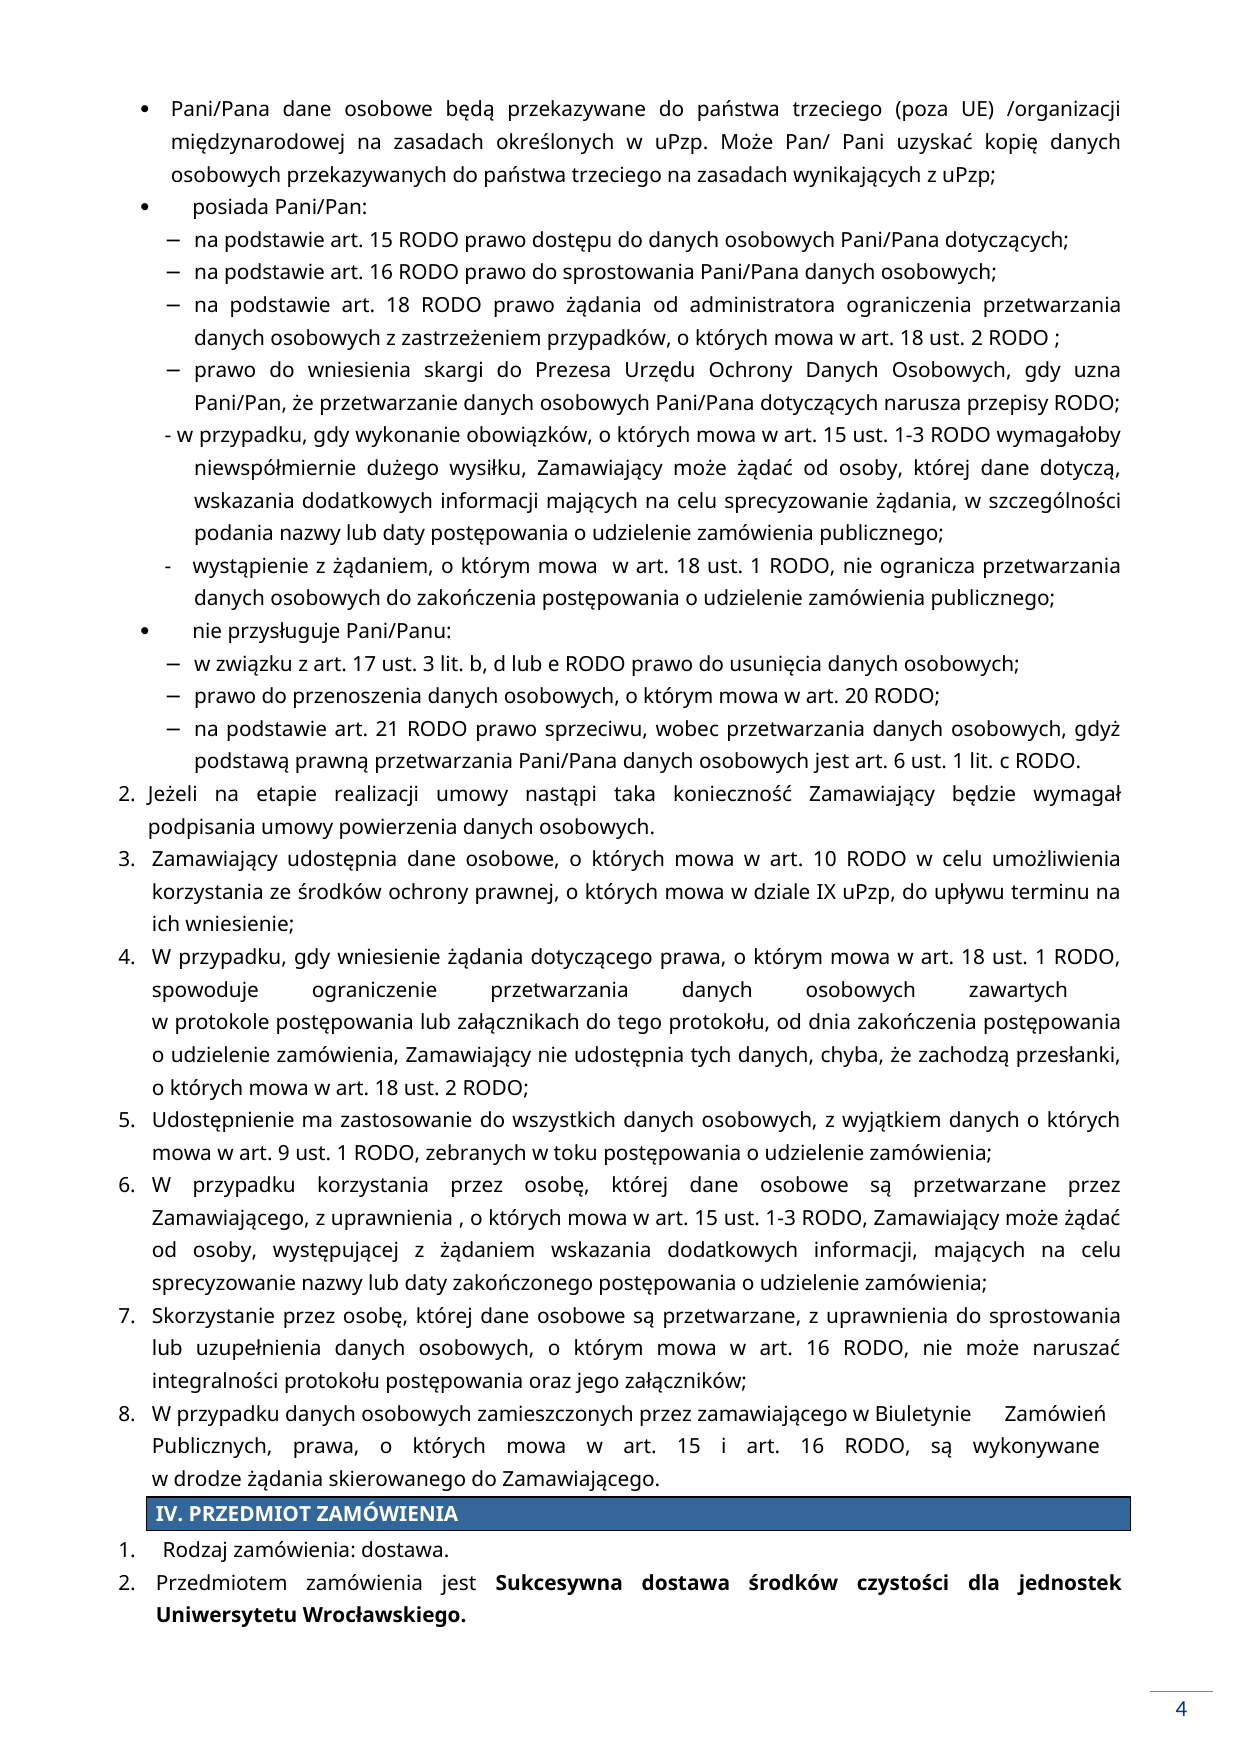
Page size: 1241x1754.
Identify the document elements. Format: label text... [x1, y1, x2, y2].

list W przypadku korzystania przez osobę, której dane osobowe są przetwarzane przez Zamawiającego, z uprawnienia , o których mowa w art. 15 ust. 1-3 RODO, Zamawiający może żądać od osoby, występującej z żądaniem wskazania dodatkowych informacji, mających na celu sprecyzowanie nazwy lub daty zakończonego postępowania o udzielenie zamówienia; [118, 1170, 1122, 1297]
text - wystąpienie z żądaniem, o którym mowa w art. 18 ust. 1 RODO, nie ogranicza przetwarzania danych osobowych do zakończenia postępowania o udzielenie zamówienia publicznego; [164, 551, 1122, 612]
list Pani/Pana dane osobowe będą przekazywane do państwa trzeciego (poza UE) /organizacji międzynarodowej na zasadach określonych w uPzp. Może Pan/ Pani uzyskać kopię danych osobowych przekazywanych do państwa trzeciego na zasadach wynikających z uPzp; [141, 94, 1122, 188]
text − na podstawie art. 16 RODO prawo do sprostowania Pani/Pana danych osobowych; [164, 257, 1122, 286]
list W przypadku, gdy wniesienie żądania dotyczącego prawa, o którym mowa w art. 18 ust. 1 RODO, spowoduje ograniczenie przetwarzania danych osobowych zawartych w protokole postępowania lub załącznikach do tego protokołu, od dnia zakończenia postępowania o udzielenie zamówienia, Zamawiający nie udostępnia tych danych, chyba, że zachodzą przesłanki, o których mowa w art. 18 ust. 2 RODO; [118, 942, 1122, 1101]
list W przypadku danych osobowych zamieszczonych przez zamawiającego w Biuletynie Zamówień Publicznych, prawa, o których mowa w art. 15 i art. 16 RODO, są wykonywane w drodze żądania skierowanego do Zamawiającego. [118, 1399, 1122, 1492]
list nie przysługuje Pani/Panu: [141, 616, 1122, 644]
text − prawo do przenoszenia danych osobowych, o którym mowa w art. 20 RODO; [164, 681, 1122, 710]
list Przedmiotem zamówienia jest Sukcesywna dostawa środków czystości dla jednostek Uniwersytetu Wrocławskiego. [118, 1568, 1122, 1629]
list Skorzystanie przez osobę, której dane osobowe są przetwarzane, z uprawnienia do sprostowania lub uzupełnienia danych osobowych, o którym mowa w art. 16 RODO, nie może naruszać integralności protokołu postępowania oraz jego załączników; [118, 1301, 1122, 1394]
list posiada Pani/Pan: [141, 192, 1122, 221]
text − prawo do wniesienia skargi do Prezesa Urzędu Ochrony Danych Osobowych, gdy uzna Pani/Pan, że przetwarzanie danych osobowych Pani/Pana dotyczących narusza przepisy RODO; [164, 355, 1122, 416]
text - w przypadku, gdy wykonanie obowiązków, o których mowa w art. 15 ust. 1-3 RODO wymagałoby niewspółmiernie dużego wysiłku, Zamawiający może żądać od osoby, której dane dotyczą, wskazania dodatkowych informacji mających na celu sprecyzowanie żądania, w szczególności podania nazwy lub daty postępowania o udzielenie zamówienia publicznego; [164, 421, 1122, 547]
text − na podstawie art. 15 RODO prawo dostępu do danych osobowych Pani/Pana dotyczących; [164, 225, 1122, 253]
list Jeżeli na etapie realizacji umowy nastąpi taka konieczność Zamawiający będzie wymagał podpisania umowy powierzenia danych osobowych. [118, 779, 1122, 840]
text − na podstawie art. 18 RODO prawo żądania od administratora ograniczenia przetwarzania danych osobowych z zastrzeżeniem przypadków, o których mowa w art. 18 ust. 2 RODO ; [164, 290, 1122, 351]
text − na podstawie art. 21 RODO prawo sprzeciwu, wobec przetwarzania danych osobowych, gdyż podstawą prawną przetwarzania Pani/Pana danych osobowych jest art. 6 ust. 1 lit. c RODO. [164, 714, 1122, 775]
subtitle IV. PRZEDMIOT ZAMÓWIENIA [147, 1498, 1130, 1530]
list Rodzaj zamówienia: dostawa. [118, 1535, 1122, 1564]
text − w związku z art. 17 ust. 3 lit. b, d lub e RODO prawo do usunięcia danych osobowych; [164, 649, 1122, 677]
list Zamawiający udostępnia dane osobowe, o których mowa w art. 10 RODO w celu umożliwienia korzystania ze środków ochrony prawnej, o których mowa w dziale IX uPzp, do upływu terminu na ich wniesienie; [118, 844, 1122, 938]
list Udostępnienie ma zastosowanie do wszystkich danych osobowych, z wyjątkiem danych o których mowa w art. 9 ust. 1 RODO, zebranych w toku postępowania o udzielenie zamówienia; [118, 1105, 1122, 1166]
